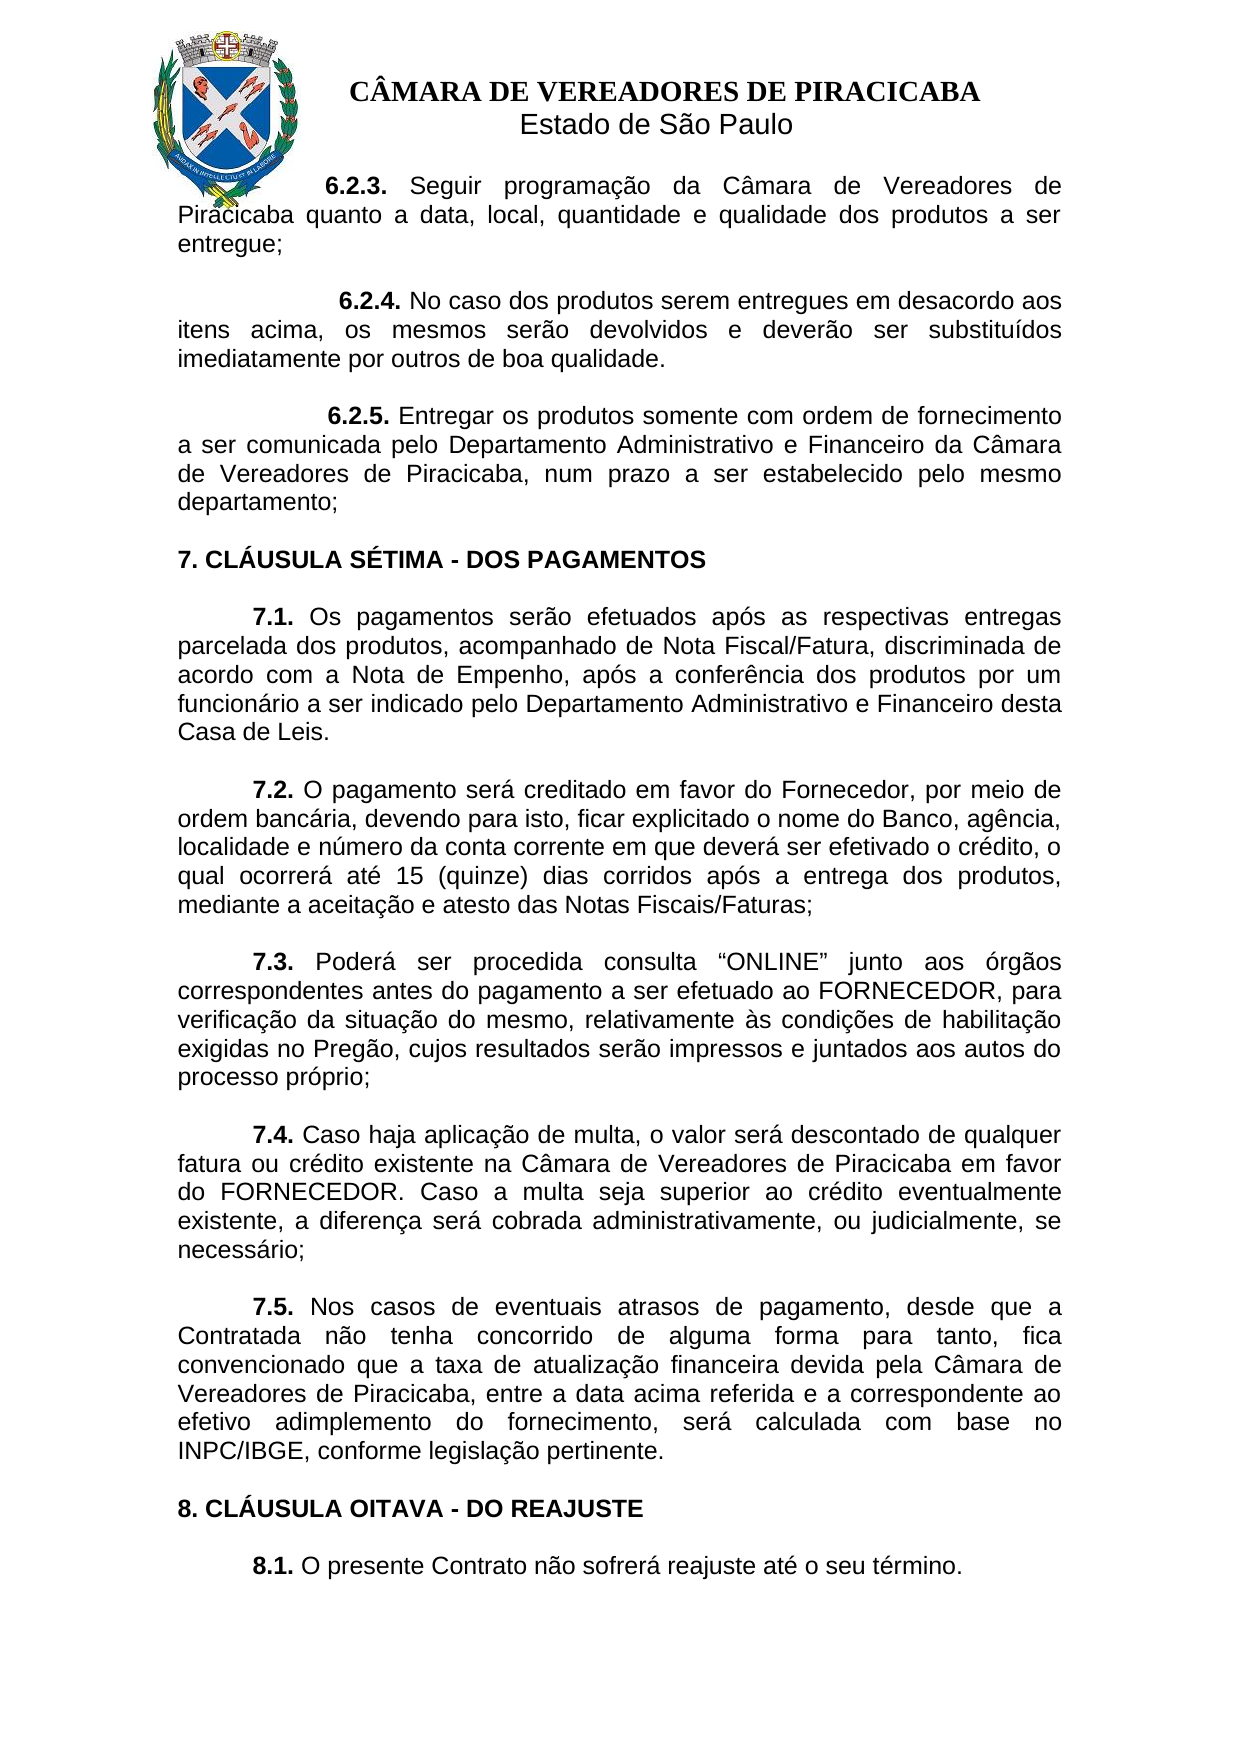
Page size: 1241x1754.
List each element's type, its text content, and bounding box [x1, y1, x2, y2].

text 7. CLÁUSULA SÉTIMA - DOS PAGAMENTOS [177, 545, 1063, 574]
text 6.2.5. Entregar os produtos somente com ordem de fornecimento a ser comunicada pelo Departamento Administrativo e Financeiro da Câmara de Vereadores de Piracicaba, num prazo a ser estabelecido pelo mesmo departamento; [177, 401, 1063, 516]
text 7.2. O pagamento será creditado , por meio de ordem bancária, devendo para isto, ficar explicitado o nome do Banco, agência, localidade e número da conta corrente em que deverá ser efetivado o crédito, o qual ocorrerá até 15 (quinze) dias corridos após a entrega dos produtos, mediante a aceitação e atesto das Notas Fiscais/Faturas; [177, 775, 1063, 919]
picture [121, 31, 301, 212]
text 6.2.3. Seguir programação da Câmara de Vereadores de Piracicaba quanto a data, local, quantidade e qualidade dos produtos a ser entregue; [177, 171, 1063, 257]
text 6.2.4. No caso dos produtos serem entregues em desacordo aos itens acima, os mesmos serão devolvidos e deverão ser substituídos imediatamente por outros de boa qualidade. [177, 286, 1063, 372]
text 7.5. Nos casos de eventuais atrasos de pagamento, desde que a Contratada não tenha concorrido de alguma forma para tanto, fica convencionado que a taxa de atualização financeira devida pela Câmara de Vereadores de Piracicaba, entre a data acima referida e a correspondente ao efetivo adimplemento do fornecimento, será calculada com base no INPC/IBGE, conforme legislação pertinente. [177, 1292, 1063, 1465]
text 7.3. Poderá ser procedida consulta “ONLINE” junto aos órgãos correspondentes antes do pagamento a ser efetuado ao FORNECEDOR, para verificação da situação do mesmo, relativamente às condições de habilitação exigidas no Pregão, cujos resultados serão impressos e juntados aos autos do processo próprio; [177, 947, 1063, 1091]
text 7.1. Os pagamentos serão efetuados após as respectivas entregas parcelada dos produtos, acompanhado de Nota Fiscal/Fatura, discriminada de acordo com a Nota de Empenho, após a conferência dos produtos por um funcionário a ser indicado pelo Departamento Administrativo e Financeiro desta Casa de Leis. [177, 602, 1063, 746]
text 7.4. Caso haja aplicação de multa, o valor será descontado de qualquer fatura ou crédito existente na Câmara de Vereadores de Piracicaba a multa seja superior ao crédito eventualmente existente, a diferença será cobrada administrativamente, ou judicialmente, se necessário; [177, 1120, 1063, 1264]
text 8.1. O presente Contrato não sofrerá reajuste até o seu término. [177, 1551, 1063, 1580]
text 8. CLÁUSULA OITAVA - DO REAJUSTE [177, 1494, 1063, 1522]
